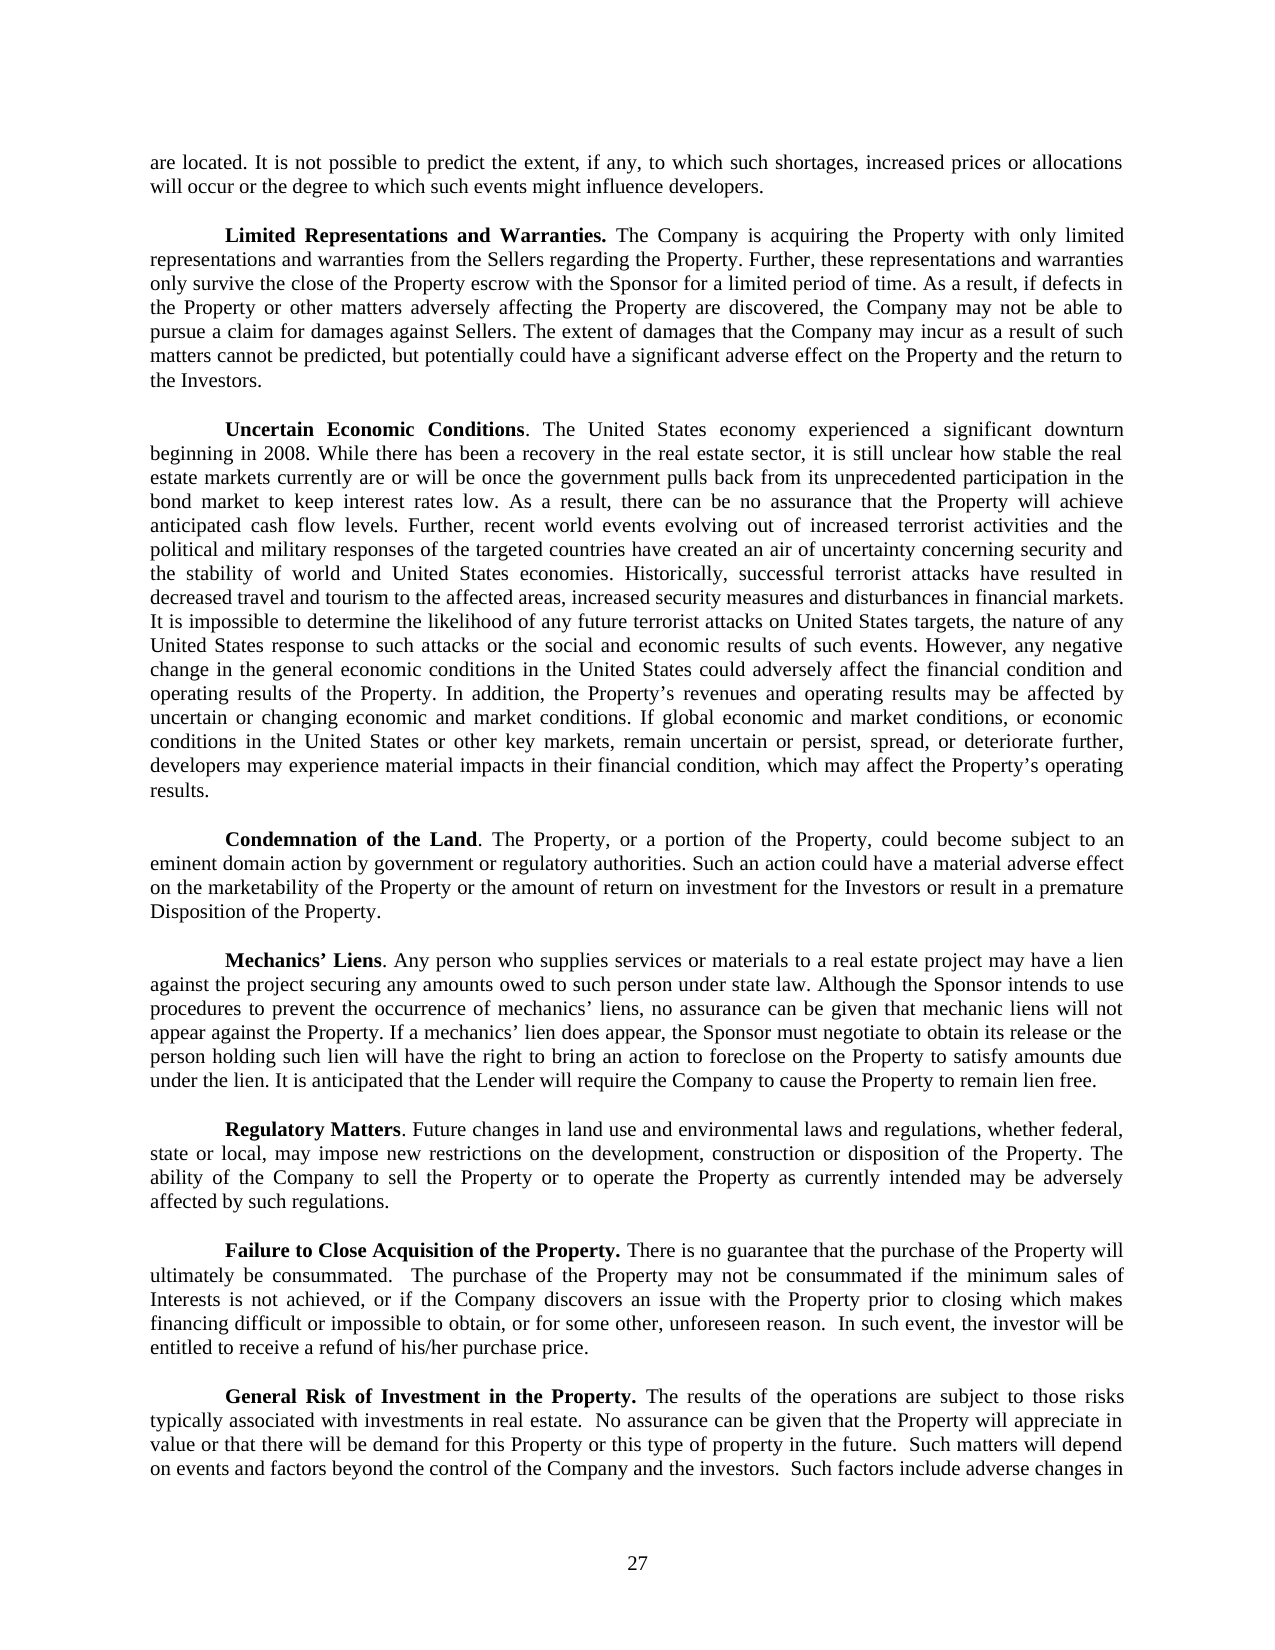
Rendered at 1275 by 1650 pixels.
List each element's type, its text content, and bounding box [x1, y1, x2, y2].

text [150, 150, 1125, 198]
text Mechanics’ Liens. Any person who supplies services or materials to a real estate project may have a lien against the project securing any amounts owed to such person under state law. Although the Sponsor intends to use procedures to prevent the occurrence of mechanics’ liens, no assurance can be given that mechanic liens will not appear against the Property. If a mechanics’ lien does appear, the Sponsor must negotiate to obtain its release or the person holding such lien will have the right to bring an action to foreclose on the Property to satisfy amounts due under the lien. It is anticipated that the Lender will require the Company to cause the Property to remain lien free. [150, 948, 1125, 1092]
text Uncertain Economic Conditions. The United States economy experienced a significant downturn beginning in 2008. While there has been a recovery in the real estate sector, it is still unclear how stable the real estate markets currently are or will be once the government pulls back from its unprecedented participation in the bond market to keep interest rates low. As a result, there can be no assurance that the Property will achieve anticipated cash flow levels. Further, recent world events evolving out of increased terrorist activities and the political and military responses of the targeted countries have created an air of uncertainty concerning security and the stability of world and United States economies. Historically, successful terrorist attacks have resulted in decreased travel and tourism to the affected areas, increased security measures and disturbances in financial markets. It is impossible to determine the likelihood of any future terrorist attacks on United States targets, the nature of any United States response to such attacks or the social and economic results of such events. However, any negative change in the general economic conditions in the United States could adversely affect the financial condition and operating results of the Property. In addition, the Property’s revenues and operating results may be affected by uncertain or changing economic and market conditions. If global economic and market conditions, or economic conditions in the United States or other key markets, remain uncertain or persist, spread, or deteriorate further, developers may experience material impacts in their financial condition, which may affect the Property’s operating results. [150, 417, 1125, 802]
text Failure to Close Acquisition of the Property. There is no guarantee that the purchase of the Property will ultimately be consummated. The purchase of the Property may not be consummated if the minimum sales of Interests is not achieved, or if the Company discovers an issue with the Property prior to closing which makes financing difficult or impossible to obtain, or for some other, unforeseen reason. In such event, the investor will be entitled to receive a refund of his/her purchase price. [150, 1238, 1125, 1359]
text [150, 1384, 1125, 1480]
text Limited Representations and Warranties. The Company is acquiring the Property with only limited representations and warranties from the Sellers regarding the Property. Further, these representations and warranties only survive the close of the Property escrow with the Sponsor for a limited period of time. As a result, if defects in the Property or other matters adversely affecting the Property are discovered, the Company may not be able to pursue a claim for damages against Sellers. The extent of damages that the Company may incur as a result of such matters cannot be predicted, but potentially could have a significant adverse effect on the Property and the return to the Investors. [150, 223, 1125, 392]
text Condemnation of the Land. The Property, or a portion of the Property, could become subject to an eminent domain action by government or regulatory authorities. Such an action could have a material adverse effect on the marketability of the Property or the amount of return on investment for the Investors or result in a premature Disposition of the Property. [150, 827, 1125, 923]
text Regulatory Matters. Future changes in land use and environmental laws and regulations, whether federal, state or local, may impose new restrictions on the development, construction or disposition of the Property. The ability of the Company to sell the Property or to operate the Property as currently intended may be adversely affected by such regulations. [150, 1117, 1125, 1213]
